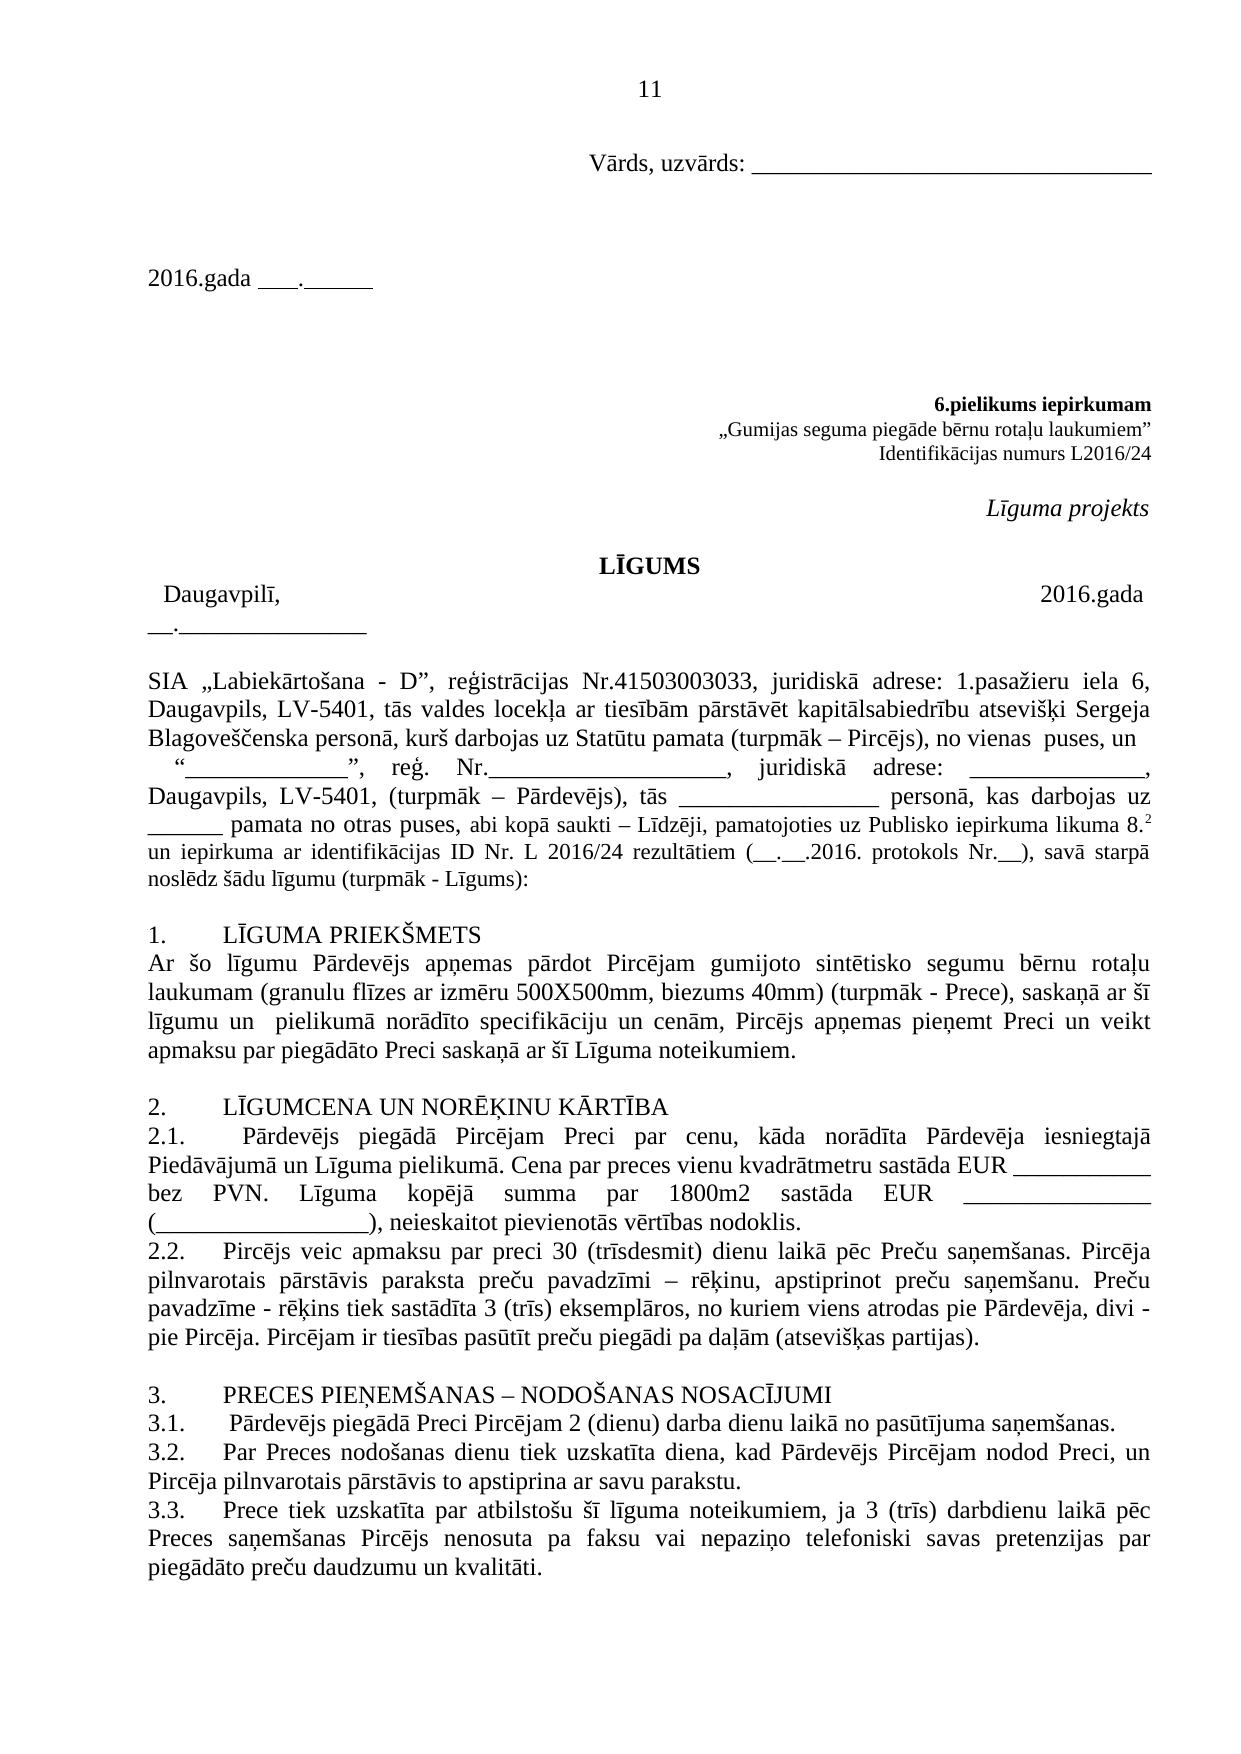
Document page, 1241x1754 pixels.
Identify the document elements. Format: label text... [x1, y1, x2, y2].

text Ar šo līgumu Pārdevējs apņemas pārdot Pircējam gumijoto sintētisko segumu bērnu rotaļu laukumam (granulu flīzes ar izmēru 500X500mm, biezums 40mm) (turpmāk - Prece), saskaņā ar šī līgumu un pielikumā norādīto specifikāciju un cenām, Pircējs apņemas pieņemt Preci un veikt apmaksu par piegādāto Preci saskaņā ar šī Līguma noteikumiem. [148, 948, 1152, 1063]
text 2016.gada . [148, 263, 1152, 291]
text LĪGUMS [148, 551, 1152, 579]
text 3.2. Par Preces nodošanas dienu tiek uzskatīta diena, kad Pārdevējs Pircējam nodod Preci, un Pircēja pilnvarotais pārstāvis to apstiprina ar savu parakstu. [148, 1437, 1152, 1495]
text Daugavpilī, 2016.gada __._______________ [148, 579, 1152, 637]
text Identifikācijas numurs L2016/24 [148, 441, 1152, 464]
text “_____________”, reģ. Nr.___________________, juridiskā adrese: ______________, Daugavpils, LV-5401, (turpmāk – Pārdevējs), tās ________________ personā, kas darbojas uz ______ pamata no otras puses, abi kopā saukti – Līdzēji, pamatojoties uz Publisko iepirkuma likuma 8.2 un iepirkuma ar identifikācijas ID Nr. L 2016/24 rezultātiem (__.__.2016. protokols Nr.__), savā starpā noslēdz šādu līgumu (turpmāk - Līgums): [148, 752, 1152, 891]
text Līguma projekts [148, 493, 1152, 522]
text 3. PRECES PIEŅEMŠANAS – NODOŠANAS NOSACĪJUMI [148, 1380, 1152, 1408]
text 1. LĪGUMA PRIEKŠMETS [148, 920, 1152, 948]
text 2. LĪGUMCENA UN NORĒĶINU KĀRTĪBA [148, 1092, 1152, 1121]
text „Gumijas seguma piegāde bērnu rotaļu laukumiem” [148, 416, 1152, 441]
text SIA „Labiekārtošana - D”, reģistrācijas Nr.41503003033, juridiskā adrese: 1.pasažieru iela 6, Daugavpils, LV-5401, tās valdes locekļa ar tiesībām pārstāvēt kapitālsabiedrību atsevišķi Sergeja Blagoveščenska personā, kurš darbojas uz Statūtu pamata (turpmāk – Pircējs), no vienas puses, un [148, 666, 1152, 752]
text 2.2. Pircējs veic apmaksu par preci 30 (trīsdesmit) dienu laikā pēc Preču saņemšanas. Pircēja pilnvarotais pārstāvis paraksta preču pavadzīmi – rēķinu, apstiprinot preču saņemšanu. Preču pavadzīme - rēķins tiek sastādīta 3 (trīs) eksemplāros, no kuriem viens atrodas pie Pārdevēja, divi - pie Pircēja. Pircējam ir tiesības pasūtīt preču piegādi pa daļām (atsevišķas partijas). [148, 1236, 1152, 1351]
text 3.3. Prece tiek uzskatīta par atbilstošu šī līguma noteikumiem, ja 3 (trīs) darbdienu laikā pēc Preces saņemšanas Pircējs nenosuta pa faksu vai nepaziņo telefoniski savas pretenzijas par piegādāto preču daudzumu un kvalitāti. [148, 1495, 1152, 1581]
text Vārds, uzvārds: ________________________________ [148, 148, 1152, 176]
text 6.pielikums iepirkumam [448, 392, 1152, 416]
text 2.1. Pārdevējs piegādā Pircējam Preci par cenu, kāda norādīta Pārdevēja iesniegtajā Piedāvājumā un Līguma pielikumā. Cena par preces vienu kvadrātmetru sastāda EUR ___________ bez PVN. Līguma kopējā summa par 1800m2 sastāda EUR _______________ (_________________), neieskaitot pievienotās vērtības nodoklis. [148, 1121, 1152, 1236]
text 3.1. Pārdevējs piegādā Preci Pircējam 2 (dienu) darba dienu laikā no pasūtījuma saņemšanas. [148, 1408, 1152, 1437]
